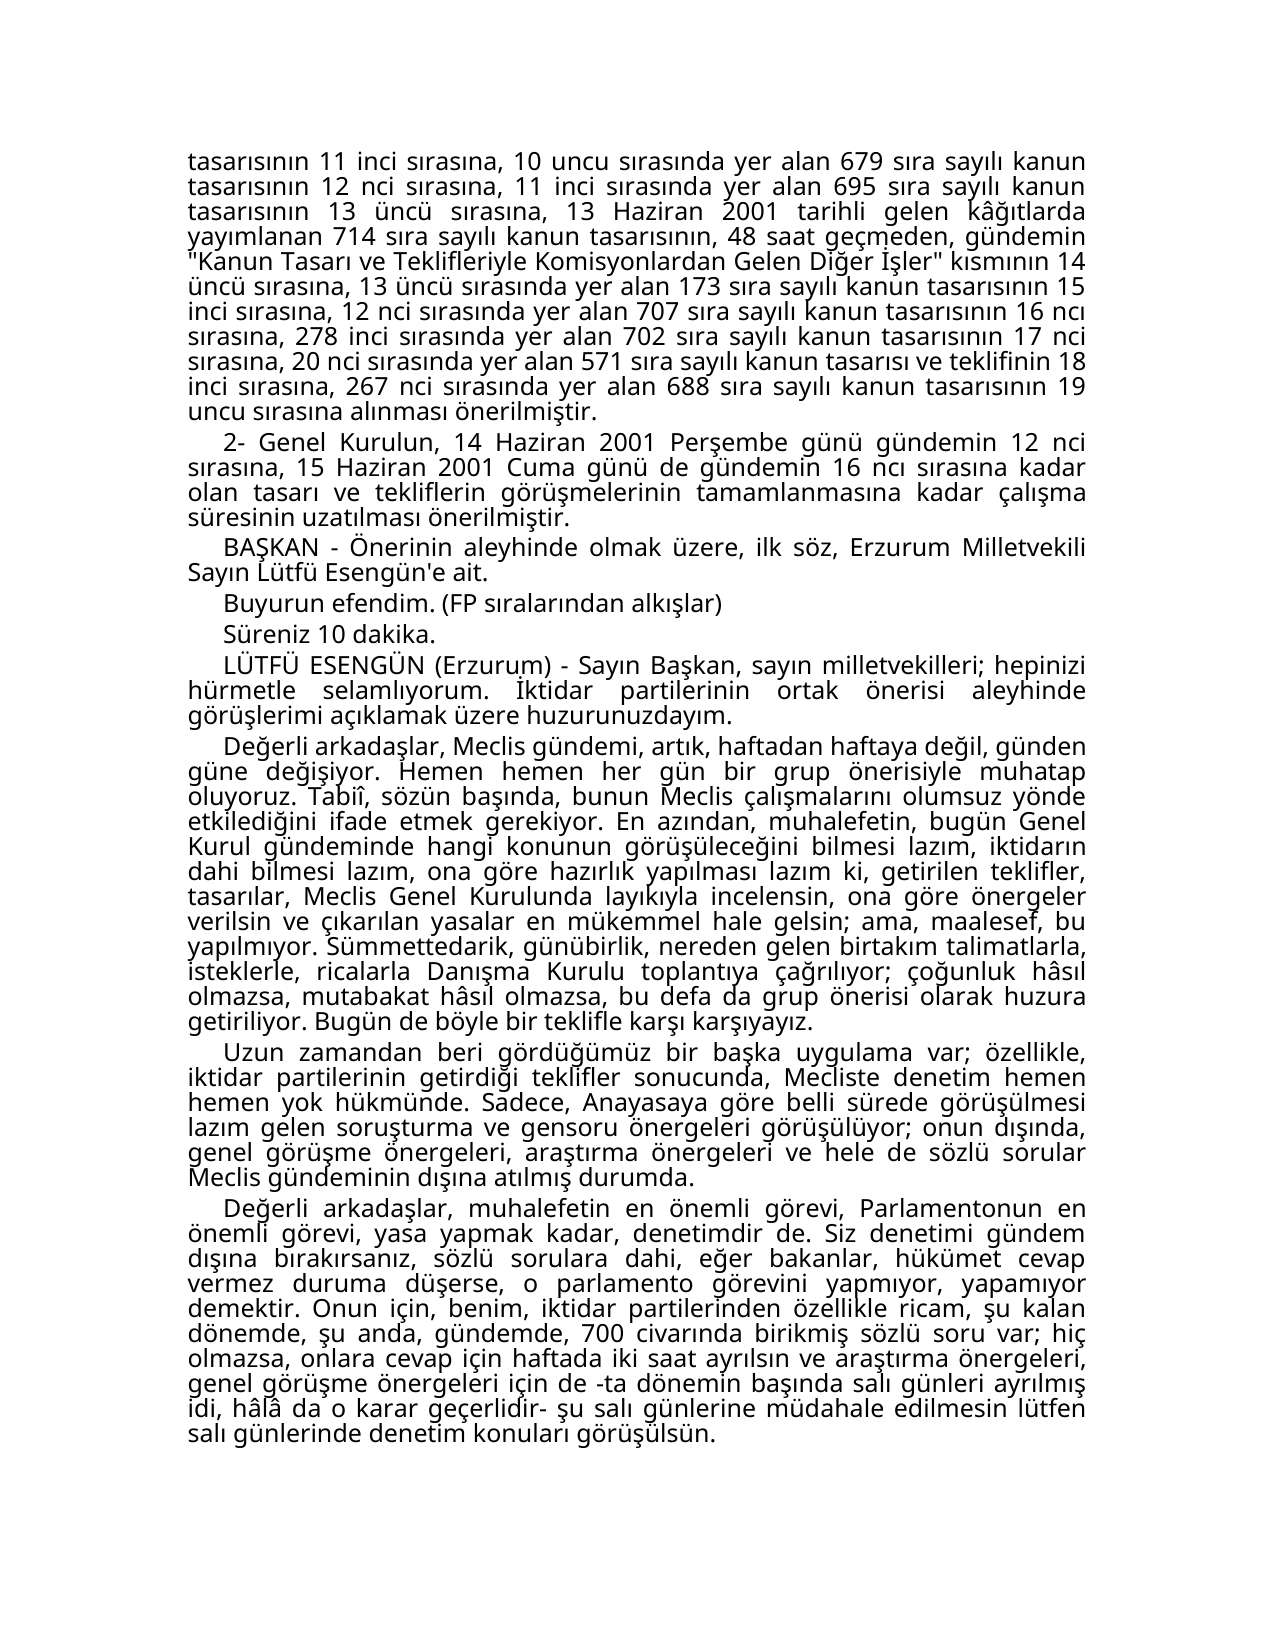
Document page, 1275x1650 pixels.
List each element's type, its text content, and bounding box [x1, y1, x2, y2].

text Uzun zamandan beri gördüğümüz bir başka uygulama var; özellikle, iktidar partilerinin getirdiği teklifler sonucunda, Mecliste denetim hemen hemen yok hükmünde. Sadece, Anayasaya göre belli sürede görüşülmesi lazım gelen soruşturma ve gensoru önergeleri görüşülüyor; onun dışında, genel görüşme önergeleri, araştırma önergeleri ve hele de sözlü sorular Meclis gündeminin dışına atılmış durumda. [187, 1042, 1087, 1192]
text BAŞKAN - Önerinin aleyhinde olmak üzere, ilk söz, Erzurum Milletvekili Sayın Lütfü Esengün'e ait. [187, 537, 1087, 587]
text Değerli arkadaşlar, muhalefetin en önemli görevi, Parlamentonun en önemli görevi, yasa yapmak kadar, denetimdir de. Siz denetimi gündem dışına bırakırsanız, sözlü sorulara dahi, eğer bakanlar, hükümet cevap vermez duruma düşerse, o parlamento görevini yapmıyor, yapamıyor demektir. Onun için, benim, iktidar partilerinden özellikle ricam, şu kalan dönemde, şu anda, gündemde, 700 civarında birikmiş sözlü soru var; hiç olmazsa, onlara cevap için haftada iki saat ayrılsın ve araştırma önergeleri, genel görüşme önergeleri için de -ta dönemin başında salı günleri ayrılmış idi, hâlâ da o karar geçerlidir- şu salı günlerine müdahale edilmesin lütfen salı günlerinde denetim konuları görüşülsün. [187, 1197, 1087, 1447]
text 2- Genel Kurulun, 14 Haziran 2001 Perşembe günü gündemin 12 nci sırasına, 15 Haziran 2001 Cuma günü de gündemin 16 ncı sırasına kadar olan tasarı ve tekliflerin görüşmelerinin tamamlanmasına kadar çalışma süresinin uzatılması önerilmiştir. [187, 431, 1087, 531]
text Buyurun efendim. (FP sıralarından alkışlar) [187, 593, 1087, 618]
text Değerli arkadaşlar, Meclis gündemi, artık, haftadan haftaya değil, günden güne değişiyor. Hemen hemen her gün bir grup önerisiyle muhatap oluyoruz. Tabiî, sözün başında, bunun Meclis çalışmalarını olumsuz yönde etkilediğini ifade etmek gerekiyor. En azından, muhalefetin, bugün Genel Kurul gündeminde hangi konunun görüşüleceğini bilmesi lazım, iktidarın dahi bilmesi lazım, ona göre hazırlık yapılması lazım ki, getirilen teklifler, tasarılar, Meclis Genel Kurulunda layıkıyla incelensin, ona göre önergeler verilsin ve çıkarılan yasalar en mükemmel hale gelsin; ama, maalesef, bu yapılmıyor. Sümmettedarik, günübirlik, nereden gelen birtakım talimatlarla, isteklerle, ricalarla Danışma Kurulu toplantıya çağrılıyor; çoğunluk hâsıl olmazsa, mutabakat hâsıl olmazsa, bu defa da grup önerisi olarak huzura getiriliyor. Bugün de böyle bir teklifle karşı karşıyayız. [187, 736, 1087, 1036]
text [187, 150, 1087, 425]
text Süreniz 10 dakika. [187, 624, 1087, 649]
text LÜTFÜ ESENGÜN (Erzurum) - Sayın Başkan, sayın milletvekilleri; hepinizi hürmetle selamlıyorum. İktidar partilerinin ortak önerisi aleyhinde görüşlerimi açıklamak üzere huzurunuzdayım. [187, 655, 1087, 730]
